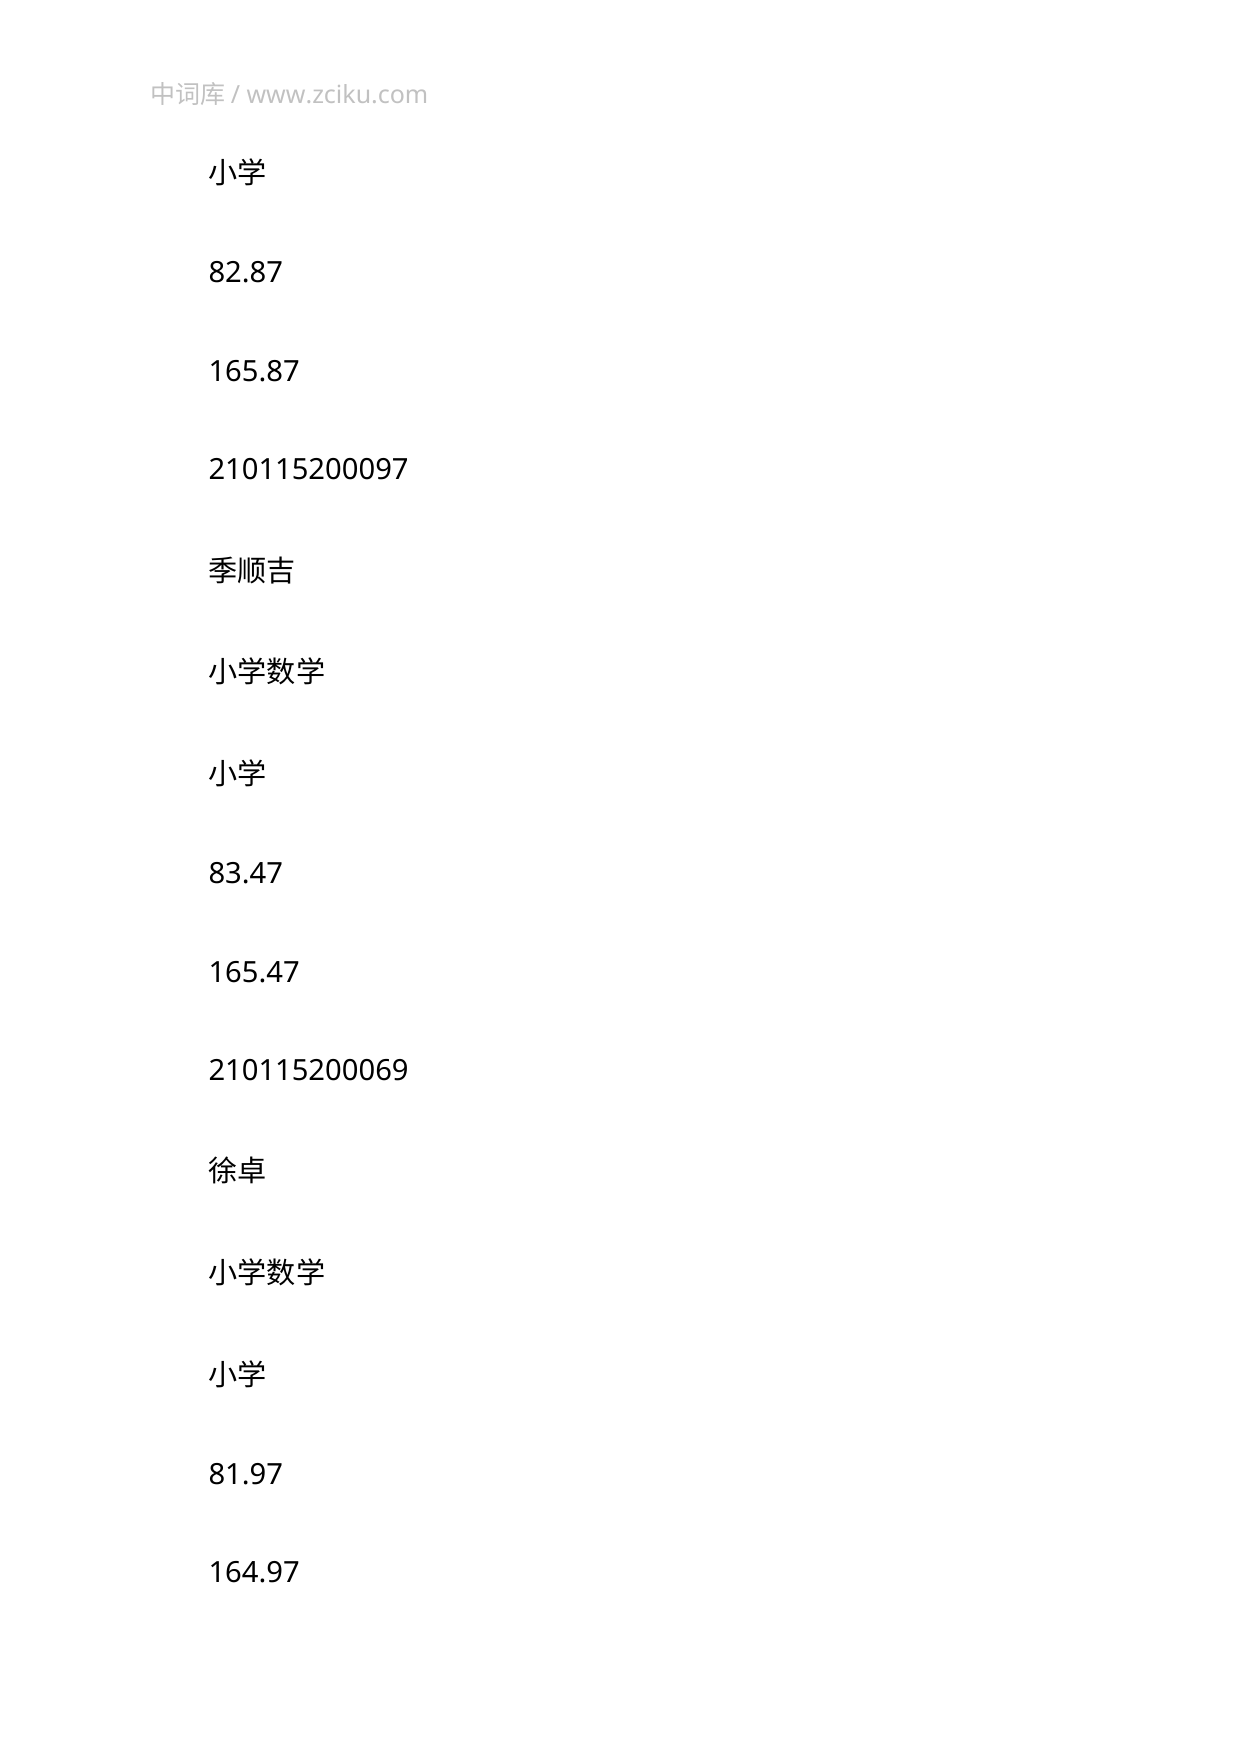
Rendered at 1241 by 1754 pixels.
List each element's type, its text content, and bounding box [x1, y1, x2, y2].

text 小学数学 [150, 649, 1090, 691]
text 小学 [150, 1351, 1090, 1393]
text 210115200097 [150, 449, 1090, 488]
text 小学 [150, 751, 1090, 793]
text 季顺吉 [150, 547, 1090, 589]
text 210115200069 [150, 1049, 1090, 1089]
text 81.97 [150, 1453, 1090, 1493]
text 小学数学 [150, 1249, 1090, 1292]
text 165.47 [150, 951, 1090, 991]
text 徐卓 [150, 1148, 1090, 1190]
text 83.47 [150, 852, 1090, 892]
text 164.97 [150, 1551, 1090, 1591]
text 82.87 [150, 252, 1090, 291]
text 165.87 [150, 350, 1090, 390]
text 小学 [150, 150, 1090, 192]
